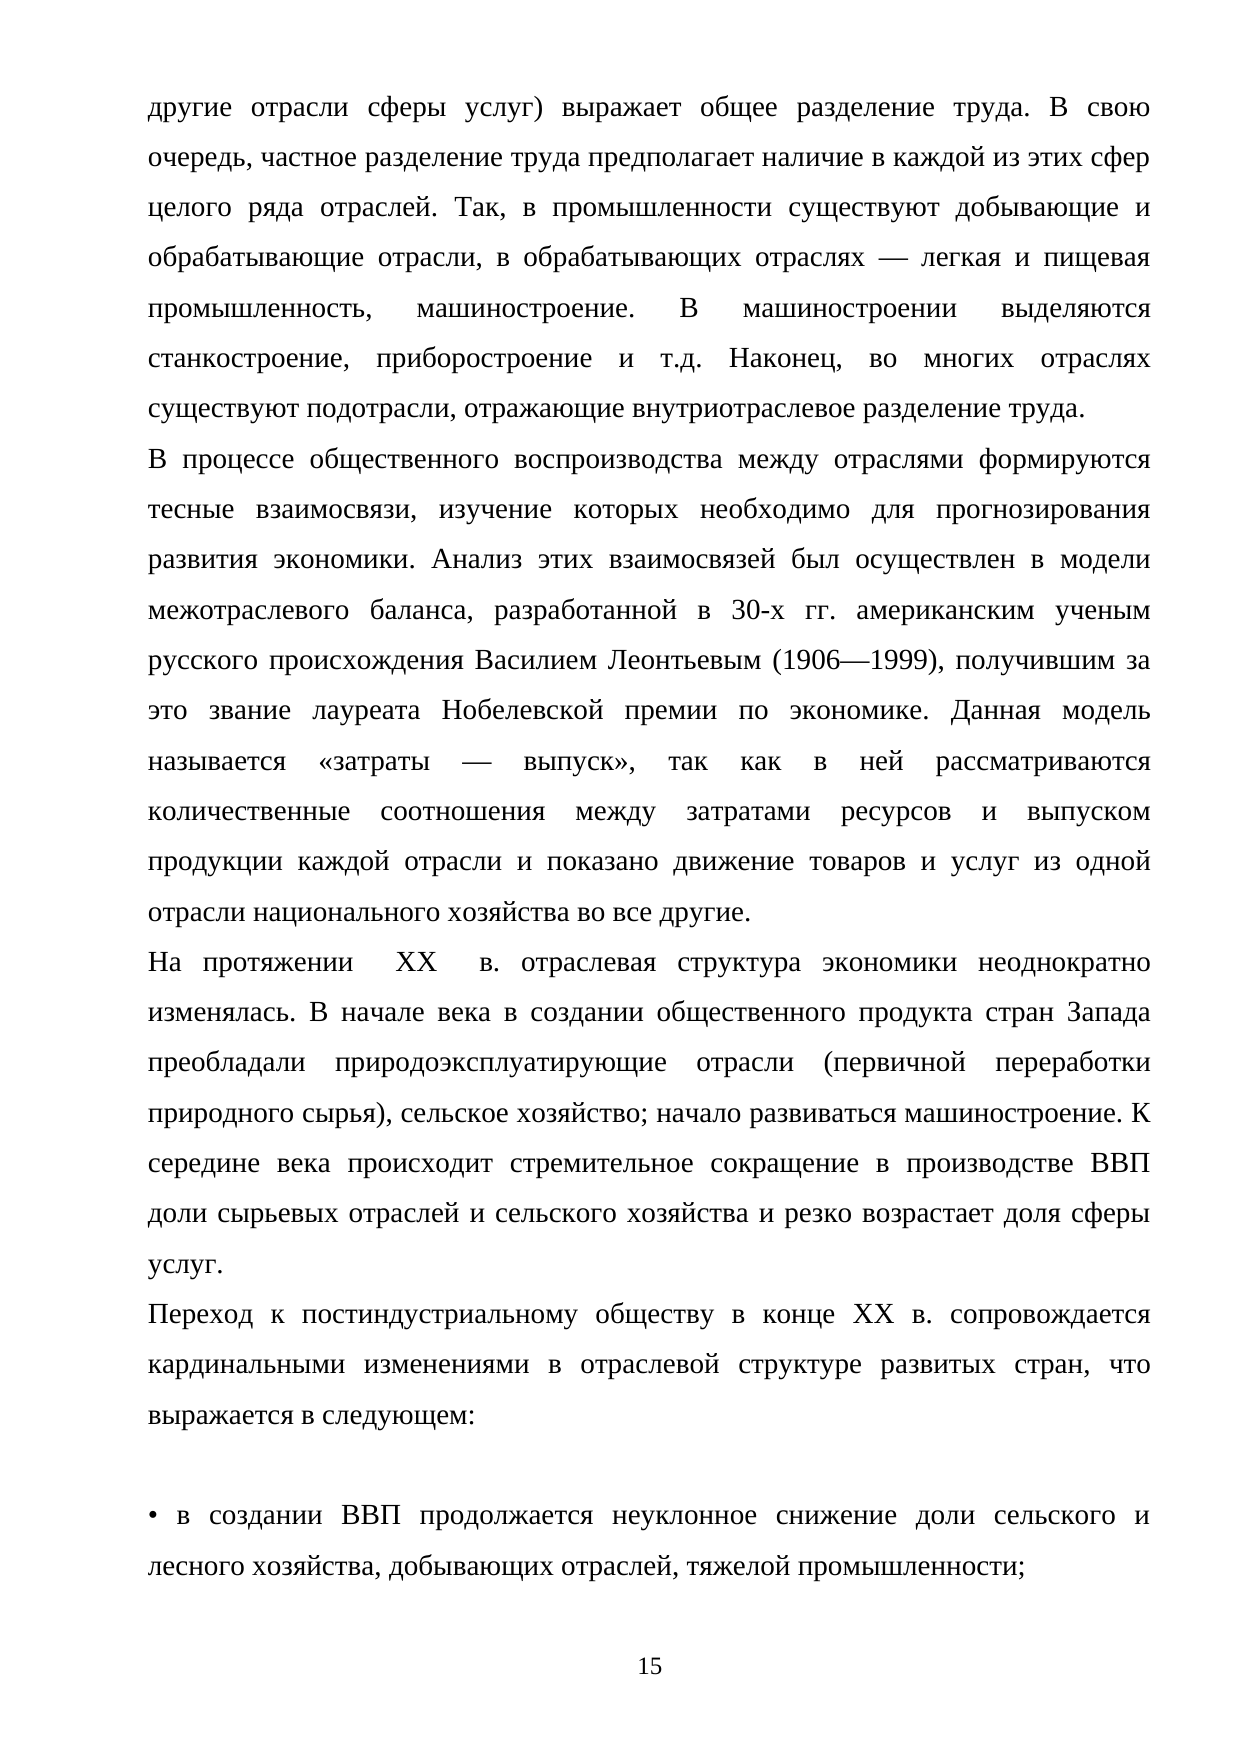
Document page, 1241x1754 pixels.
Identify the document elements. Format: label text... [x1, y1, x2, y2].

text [148, 89, 1152, 424]
text В процессе общественного воспроизводства между отраслями формируются тесные взаимосвязи, изучение которых необходимо для прогнозирования развития экономики. Анализ этих взаимосвязей был осуществлен в модели межотраслевого баланса, разработанной в 30-х гг. американским ученым русского происхождения Василием Леонтьевым (1906—1999), получившим за это звание лауреата Нобелевской премии по экономике. Данная модель называется «затраты — выпуск», так как в ней рассматриваются количественные соотношения между затратами ресурсов и выпуском продукции каждой отрасли и показано движение товаров и услуг из одной отрасли национального хозяйства во все другие. [148, 441, 1152, 927]
text На протяжении ХХ в. отраслевая структура экономики неоднократно изменялась. В начале века в создании общественного продукта стран Запада преобладали природоэксплуатирующие отрасли (первичной переработки природного сырья), сельское хозяйство; начало развиваться машиностроение. К середине века происходит стремительное сокращение в производстве ВВП доли сырьевых отраслей и сельского хозяйства и резко возрастает доля сферы услуг. [148, 944, 1152, 1279]
text • в создании ВВП продолжается неуклонное снижение доли сельского и лесного хозяйства, добывающих отраслей, тяжелой промышленности; [148, 1497, 1152, 1581]
text Переход к постиндустриальному обществу в конце ХХ в. сопровождается кардинальными изменениями в отраслевой структуре развитых стран, что выражается в следующем: [148, 1296, 1152, 1430]
